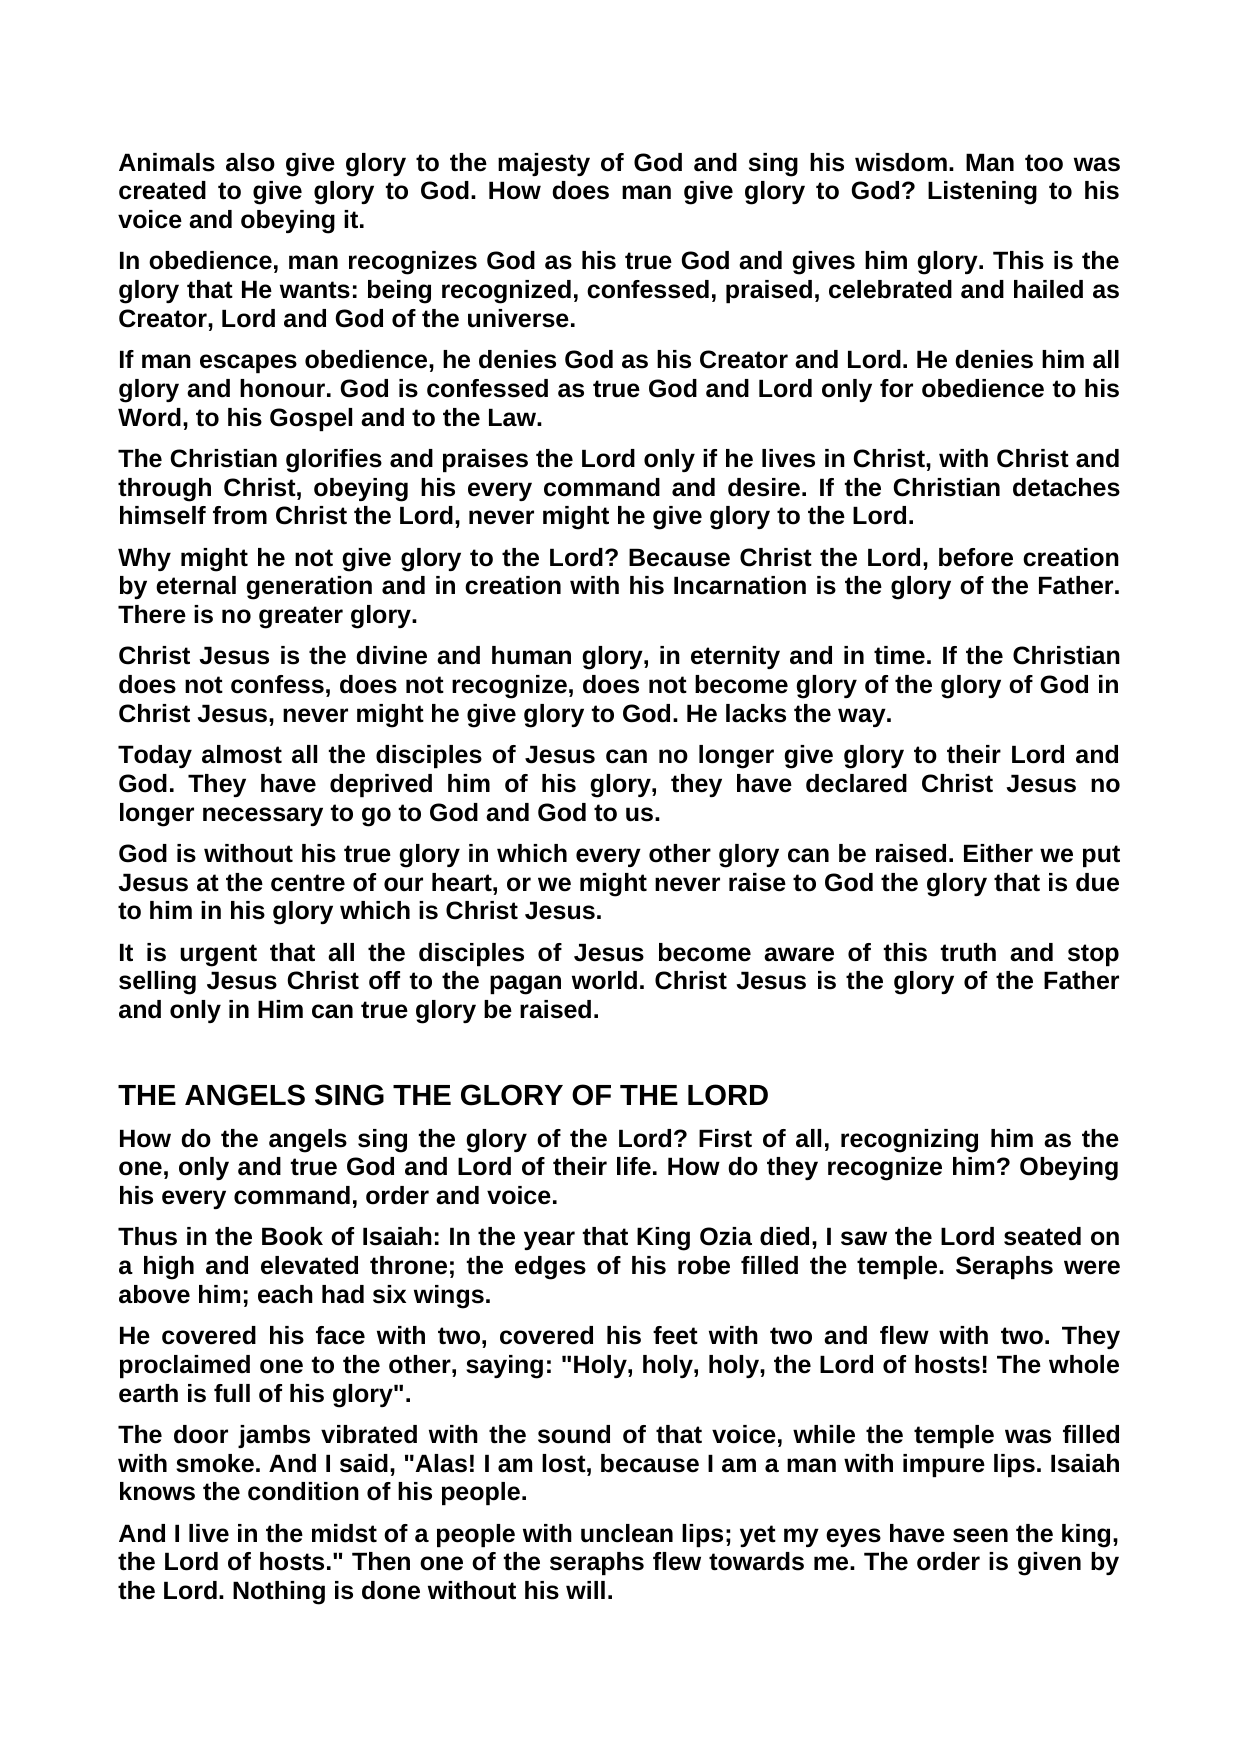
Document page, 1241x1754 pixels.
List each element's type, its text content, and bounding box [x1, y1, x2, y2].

text How do the angels sing the glory of the Lord? First of all, recognizing him as the one, only and true God and Lord of their life. How do they recognize him? Obeying his every command, order and voice. [118, 1124, 1122, 1210]
text Animals also give glory to the majesty of God and sing his wisdom. Man too was created to give glory to God. How does man give glory to God? Listening to his voice and obeying it. [118, 148, 1122, 234]
text Today almost all the disciples of Jesus can no longer give glory to their Lord and God. They have deprived him of his glory, they have declared Christ Jesus no longer necessary to go to God and God to us. [118, 740, 1122, 826]
text THE ANGELS SING THE GLORY OF THE LORD [118, 1078, 1122, 1111]
text It is urgent that all the disciples of Jesus become aware of this truth and stop selling Jesus Christ off to the pagan world. Christ Jesus is the glory of the Father and only in Him can true glory be raised. [118, 938, 1122, 1024]
text If man escapes obedience, he denies God as his Creator and Lord. He denies him all glory and honour. God is confessed as true God and Lord only for obedience to his Word, to his Gospel and to the Law. [118, 345, 1122, 431]
text Christ Jesus is the divine and human glory, in eternity and in time. If the Christian does not confess, does not recognize, does not become glory of the glory of God in Christ Jesus, never might he give glory to God. He lacks the way. [118, 641, 1122, 728]
text The Christian glorifies and praises the Lord only if he lives in Christ, with Christ and through Christ, obeying his every command and desire. If the Christian detaches himself from Christ the Lord, never might he give glory to the Lord. [118, 444, 1122, 530]
text God is without his true glory in which every other glory can be raised. Either we put Jesus at the centre of our heart, or we might never raise to God the glory that is due to him in his glory which is Christ Jesus. [118, 839, 1122, 925]
text In obedience, man recognizes God as his true God and gives him glory. This is the glory that He wants: being recognized, confessed, praised, celebrated and hailed as Creator, Lord and God of the universe. [118, 246, 1122, 333]
text He covered his face with two, covered his feet with two and flew with two. They proclaimed one to the other, saying: "Holy, holy, holy, the Lord of hosts! The whole earth is full of his glory". [118, 1321, 1122, 1407]
text The door jambs vibrated with the sound of that voice, while the temple was filled with smoke. And I said, "Alas! I am lost, because I am a man with impure lips. Isaiah knows the condition of his people. [118, 1420, 1122, 1506]
text Why might he not give glory to the Lord? Because Christ the Lord, before creation by eternal generation and in creation with his Incarnation is the glory of the Father. There is no greater glory. [118, 543, 1122, 629]
text Thus in the Book of Isaiah: In the year that King Ozia died, I saw the Lord seated on a high and elevated throne; the edges of his robe filled the temple. Seraphs were above him; each had six wings. [118, 1222, 1122, 1309]
text And I live in the midst of a people with unclean lips; yet my eyes have seen the king, the Lord of hosts." Then one of the seraphs flew towards me. The order is given by the Lord. Nothing is done without his will. [118, 1519, 1122, 1605]
